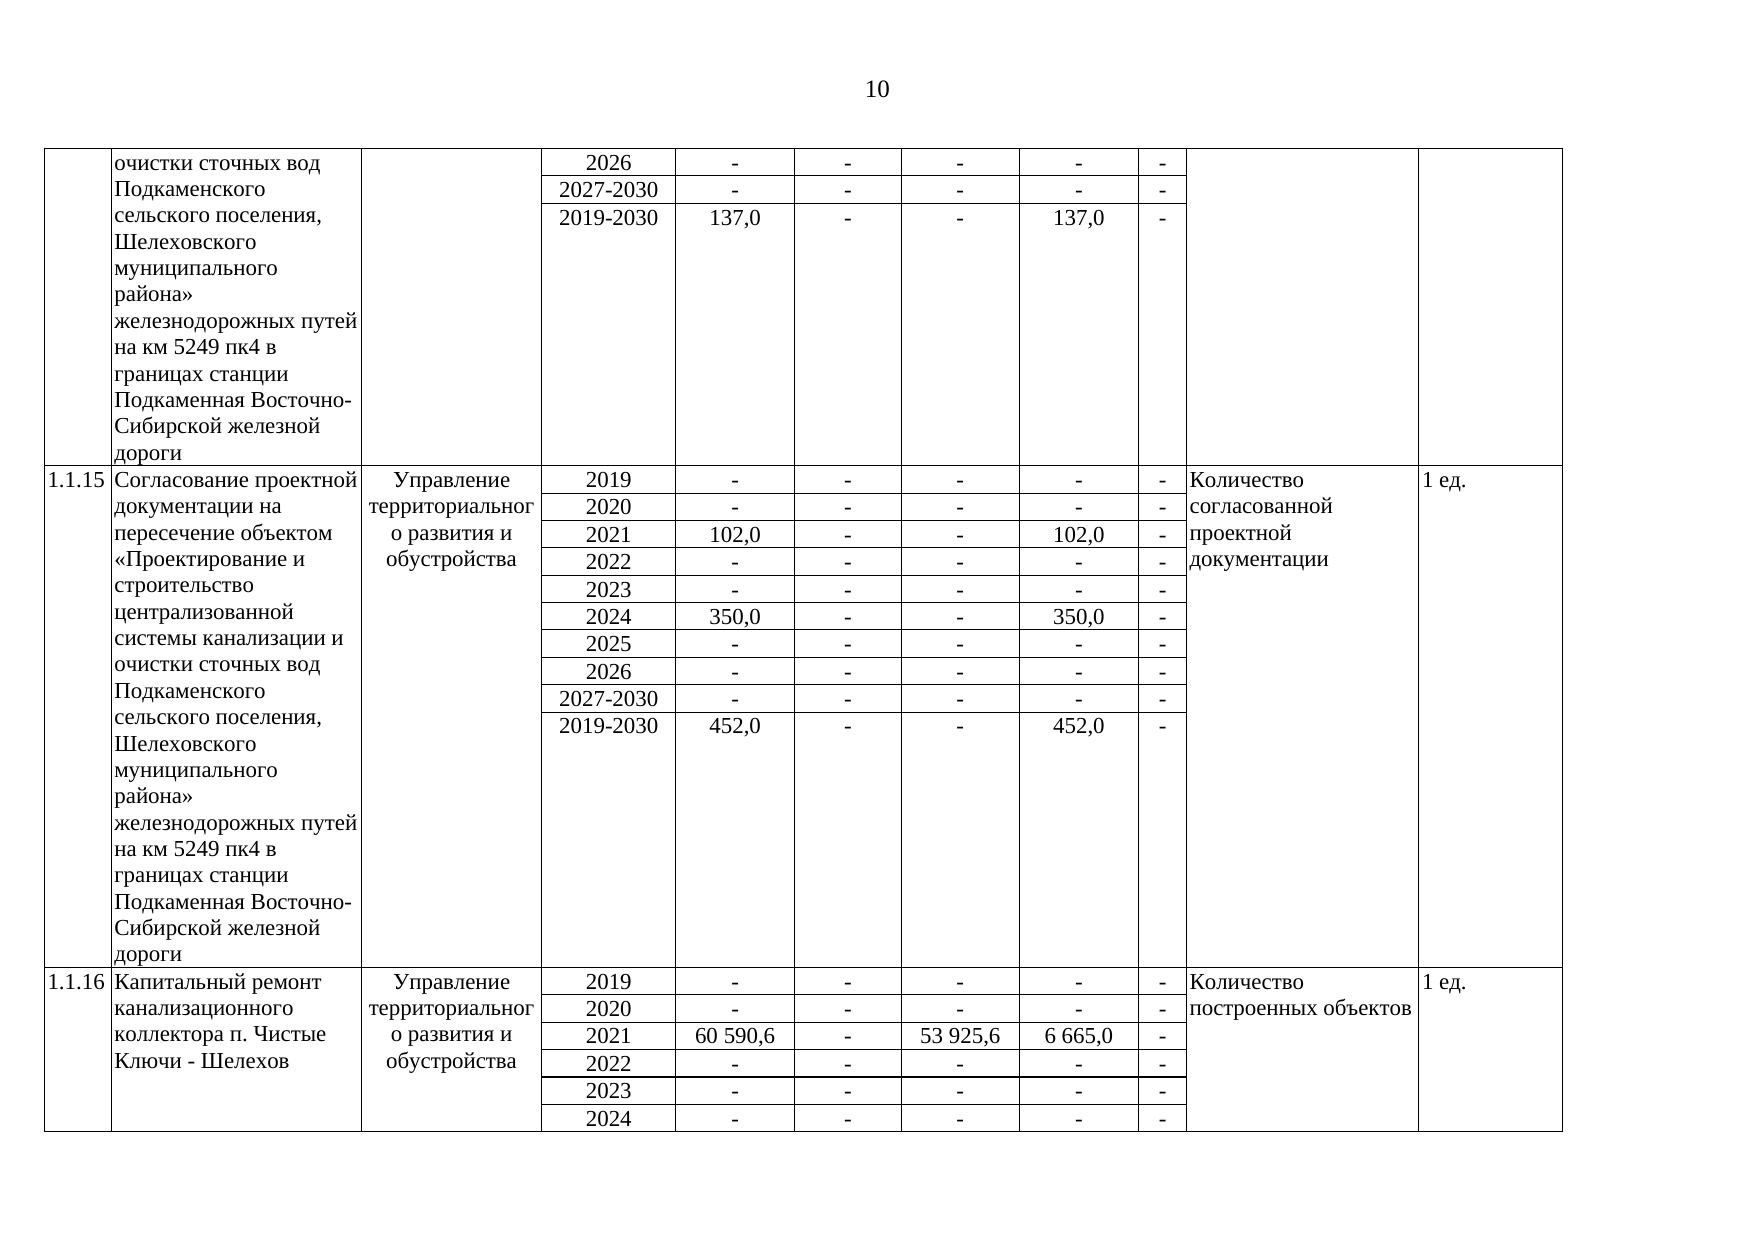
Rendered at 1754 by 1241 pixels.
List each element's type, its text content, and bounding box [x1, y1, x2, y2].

table_cell - [1139, 176, 1186, 202]
table_cell - [1139, 548, 1186, 574]
table_cell Согласование проектной документации на пересечение объектом «Проектирование и строительство централизованной системы канализации и очистки сточных вод Подкаменского сельского поселения, Шелеховского муниципального района» железнодорожных путей на км 5249 пк4 в границах станции Подкаменная Восточно-Сибирской железной дороги [112, 466, 361, 967]
table_cell 2019-2030 [542, 204, 675, 465]
table_cell - [902, 658, 1019, 684]
table_cell - [1020, 576, 1138, 602]
table_cell 452,0 [1020, 713, 1138, 967]
table_cell - [795, 713, 901, 967]
table_cell Количество согласованной проектной документации [1187, 466, 1418, 967]
table_cell - [902, 149, 1019, 175]
table_cell - [795, 576, 901, 602]
table_cell - [1020, 494, 1138, 520]
table_cell - [1139, 1105, 1186, 1131]
table_cell 2019 [542, 968, 675, 994]
table_cell - [1020, 630, 1138, 657]
table_cell 350,0 [1020, 603, 1138, 629]
table_cell 2022 [542, 1050, 675, 1076]
table_cell - [1139, 603, 1186, 629]
table_cell Капитальный ремонт канализационного коллектора п. Чистые Ключи - Шелехов [112, 968, 361, 1131]
table_cell 2019 [542, 466, 675, 492]
table_cell - [795, 149, 901, 175]
table_cell - [902, 466, 1019, 492]
table_cell - [1139, 494, 1186, 520]
table_cell Управление территориального развития и обустройства [362, 466, 541, 967]
table_cell - [676, 576, 794, 602]
table_cell - [676, 685, 794, 712]
table_cell - [795, 1050, 901, 1076]
table_cell - [795, 548, 901, 574]
table_cell - [1139, 149, 1186, 175]
table_cell - [1139, 995, 1186, 1022]
table_cell - [1020, 176, 1138, 202]
table_cell - [902, 548, 1019, 574]
table_cell - [1020, 548, 1138, 574]
table_cell - [1020, 658, 1138, 684]
table_cell - [676, 1105, 794, 1131]
table_cell - [1139, 466, 1186, 492]
table_cell 137,0 [1020, 204, 1138, 465]
table_cell 60 590,6 [676, 1023, 794, 1049]
table_cell - [676, 176, 794, 202]
table_cell - [795, 494, 901, 520]
table_cell - [902, 204, 1019, 465]
table_cell - [902, 1078, 1019, 1104]
table_cell - [1139, 1050, 1186, 1076]
table_cell - [902, 494, 1019, 520]
table_cell 1.1.16 [45, 968, 111, 1131]
table_cell 2026 [542, 149, 675, 175]
table_cell - [676, 548, 794, 574]
table_cell 2021 [542, 1023, 675, 1049]
table_cell - [1139, 968, 1186, 994]
table_cell - [1020, 1050, 1138, 1076]
table_cell - [1139, 521, 1186, 547]
table_cell - [795, 176, 901, 202]
table_cell - [795, 603, 901, 629]
table_cell - [795, 1023, 901, 1049]
table_cell 53 925,6 [902, 1023, 1019, 1049]
table_cell - [795, 1105, 901, 1131]
table_cell - [902, 685, 1019, 712]
table_cell - [902, 603, 1019, 629]
table_cell - [795, 204, 901, 465]
table_cell - [902, 1050, 1019, 1076]
table_cell - [676, 1050, 794, 1076]
table_cell - [1139, 658, 1186, 684]
table_cell 2020 [542, 494, 675, 520]
table_cell - [902, 521, 1019, 547]
table_cell - [1020, 1078, 1138, 1104]
table_cell - [676, 494, 794, 520]
table_cell 2027-2030 [542, 176, 675, 202]
table_cell 137,0 [676, 204, 794, 465]
table_cell - [795, 1078, 901, 1104]
table_cell - [1020, 685, 1138, 712]
table_cell - [1139, 576, 1186, 602]
table_cell - [1139, 1078, 1186, 1104]
table_cell - [676, 149, 794, 175]
table_cell 2026 [542, 658, 675, 684]
table_cell - [795, 968, 901, 994]
table_cell - [902, 1105, 1019, 1131]
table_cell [362, 968, 541, 1131]
table_cell - [902, 176, 1019, 202]
table_cell 2023 [542, 1078, 675, 1104]
table_cell 350,0 [676, 603, 794, 629]
table_cell 102,0 [1020, 521, 1138, 547]
table_cell 1 ед. [1419, 968, 1562, 1131]
table_cell - [1139, 685, 1186, 712]
table_cell 1.1.15 [45, 466, 111, 967]
table_cell - [795, 521, 901, 547]
table_cell 2024 [542, 1105, 675, 1131]
table_cell - [676, 968, 794, 994]
table_cell - [1020, 1105, 1138, 1131]
table_cell - [1139, 204, 1186, 465]
table_cell 102,0 [676, 521, 794, 547]
table_cell 2019-2030 [542, 713, 675, 967]
table_cell 2027-2030 [542, 685, 675, 712]
table_cell - [676, 630, 794, 657]
table_cell 2024 [542, 603, 675, 629]
table_cell 2025 [542, 630, 675, 657]
table_cell 452,0 [676, 713, 794, 967]
table_cell - [676, 995, 794, 1022]
table_cell 2023 [542, 576, 675, 602]
table_cell - [902, 713, 1019, 967]
table_cell - [1020, 968, 1138, 994]
table_cell - [1020, 149, 1138, 175]
table_cell 2021 [542, 521, 675, 547]
table_cell - [795, 658, 901, 684]
table_cell - [795, 630, 901, 657]
table_cell - [1139, 630, 1186, 657]
table_cell - [902, 968, 1019, 994]
table_cell - [1020, 466, 1138, 492]
table_cell - [676, 658, 794, 684]
table_cell - [1020, 995, 1138, 1022]
table_cell 1 ед. [1419, 466, 1562, 967]
table_cell - [795, 685, 901, 712]
table_cell - [1139, 1023, 1186, 1049]
table_cell - [795, 995, 901, 1022]
table_cell - [902, 630, 1019, 657]
table_cell - [676, 466, 794, 492]
table_cell - [1139, 713, 1186, 967]
table_cell Количество построенных объектов [1187, 968, 1418, 1131]
table_cell 2020 [542, 995, 675, 1022]
table_cell - [676, 1078, 794, 1104]
table_cell - [795, 466, 901, 492]
table_cell - [902, 995, 1019, 1022]
table_cell - [902, 576, 1019, 602]
table_cell 6 665,0 [1020, 1023, 1138, 1049]
table_cell 2022 [542, 548, 675, 574]
